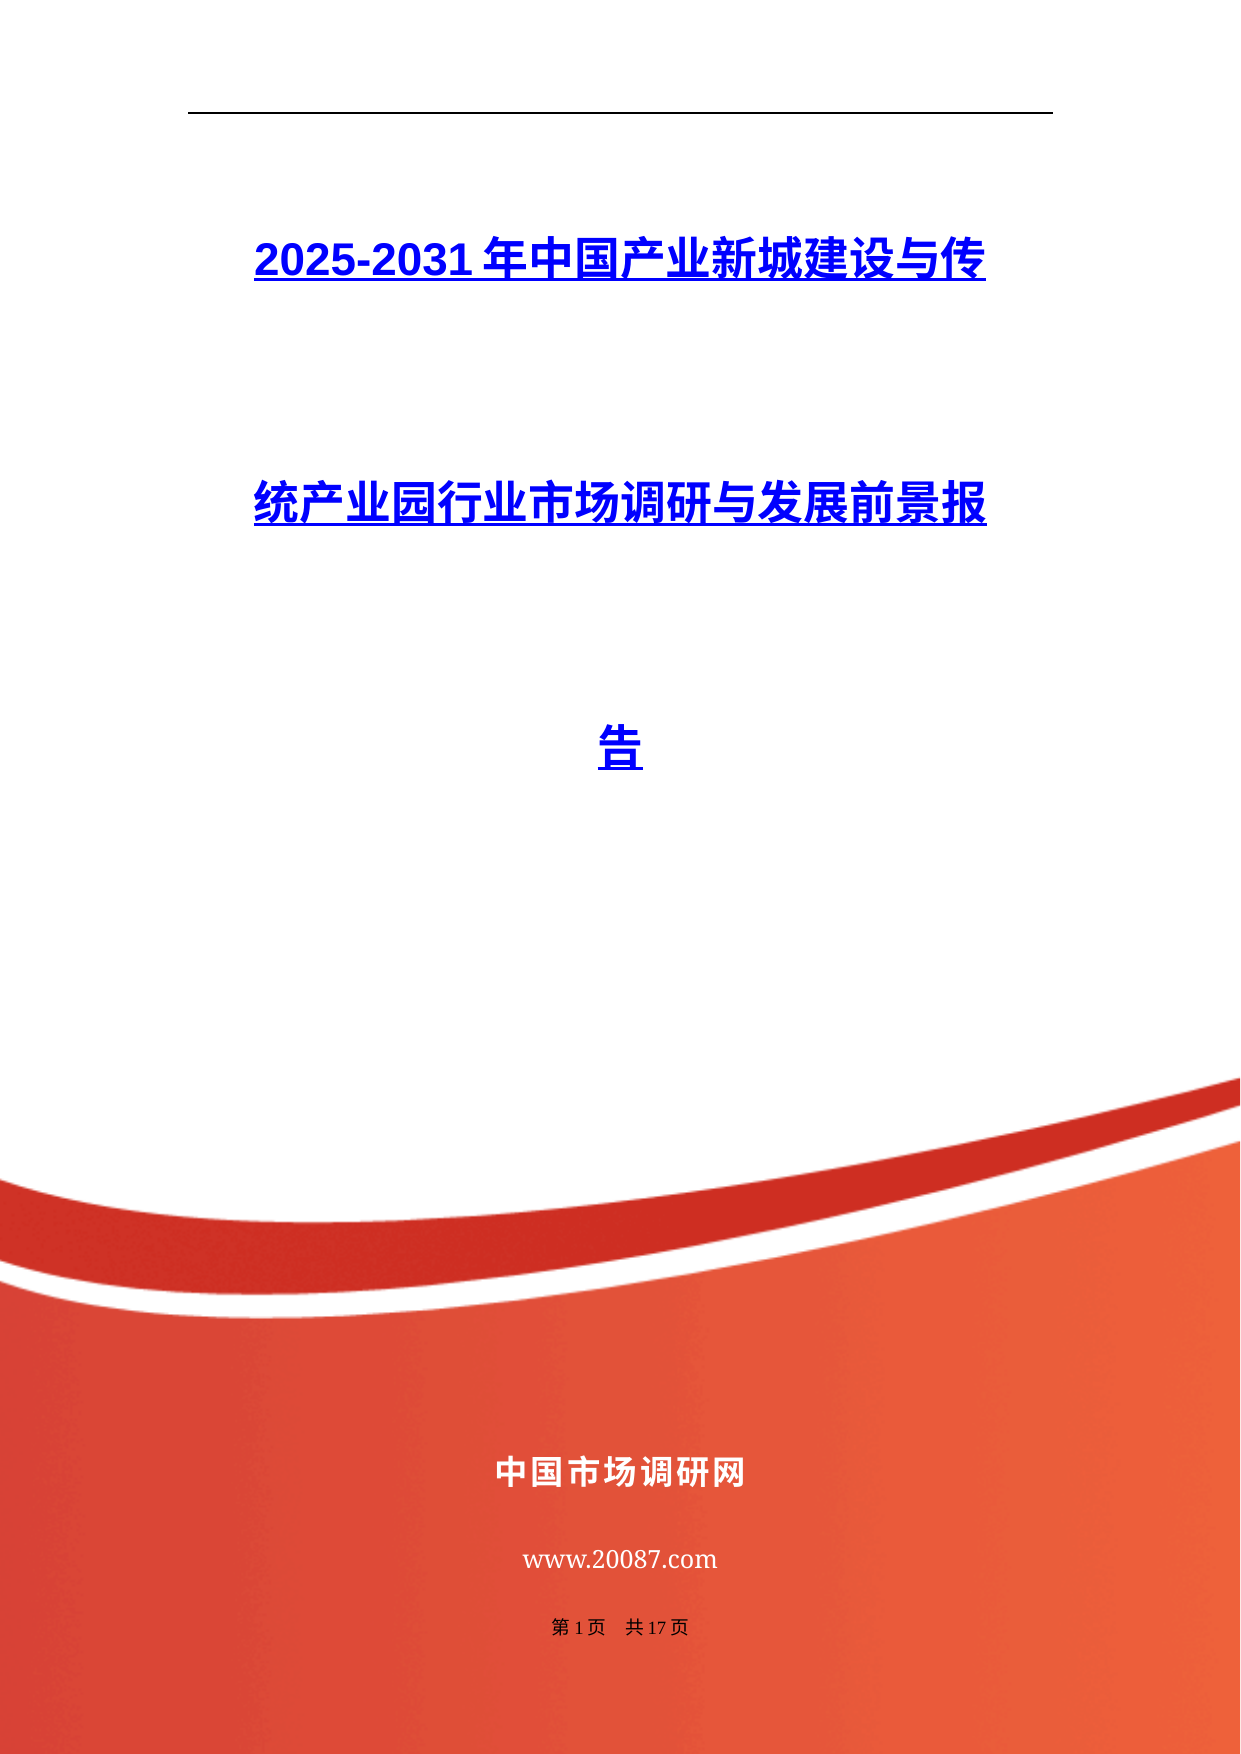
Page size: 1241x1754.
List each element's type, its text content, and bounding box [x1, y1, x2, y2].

picture [0, 1006, 1241, 1754]
text www.20087.com [187, 1526, 1053, 1591]
table_header 2025-2031年中国产业新城建设与传统产业园行业市场调研与发展前景报告 [188, 207, 1053, 871]
subtitle 中国市场调研网 [187, 1437, 1053, 1502]
